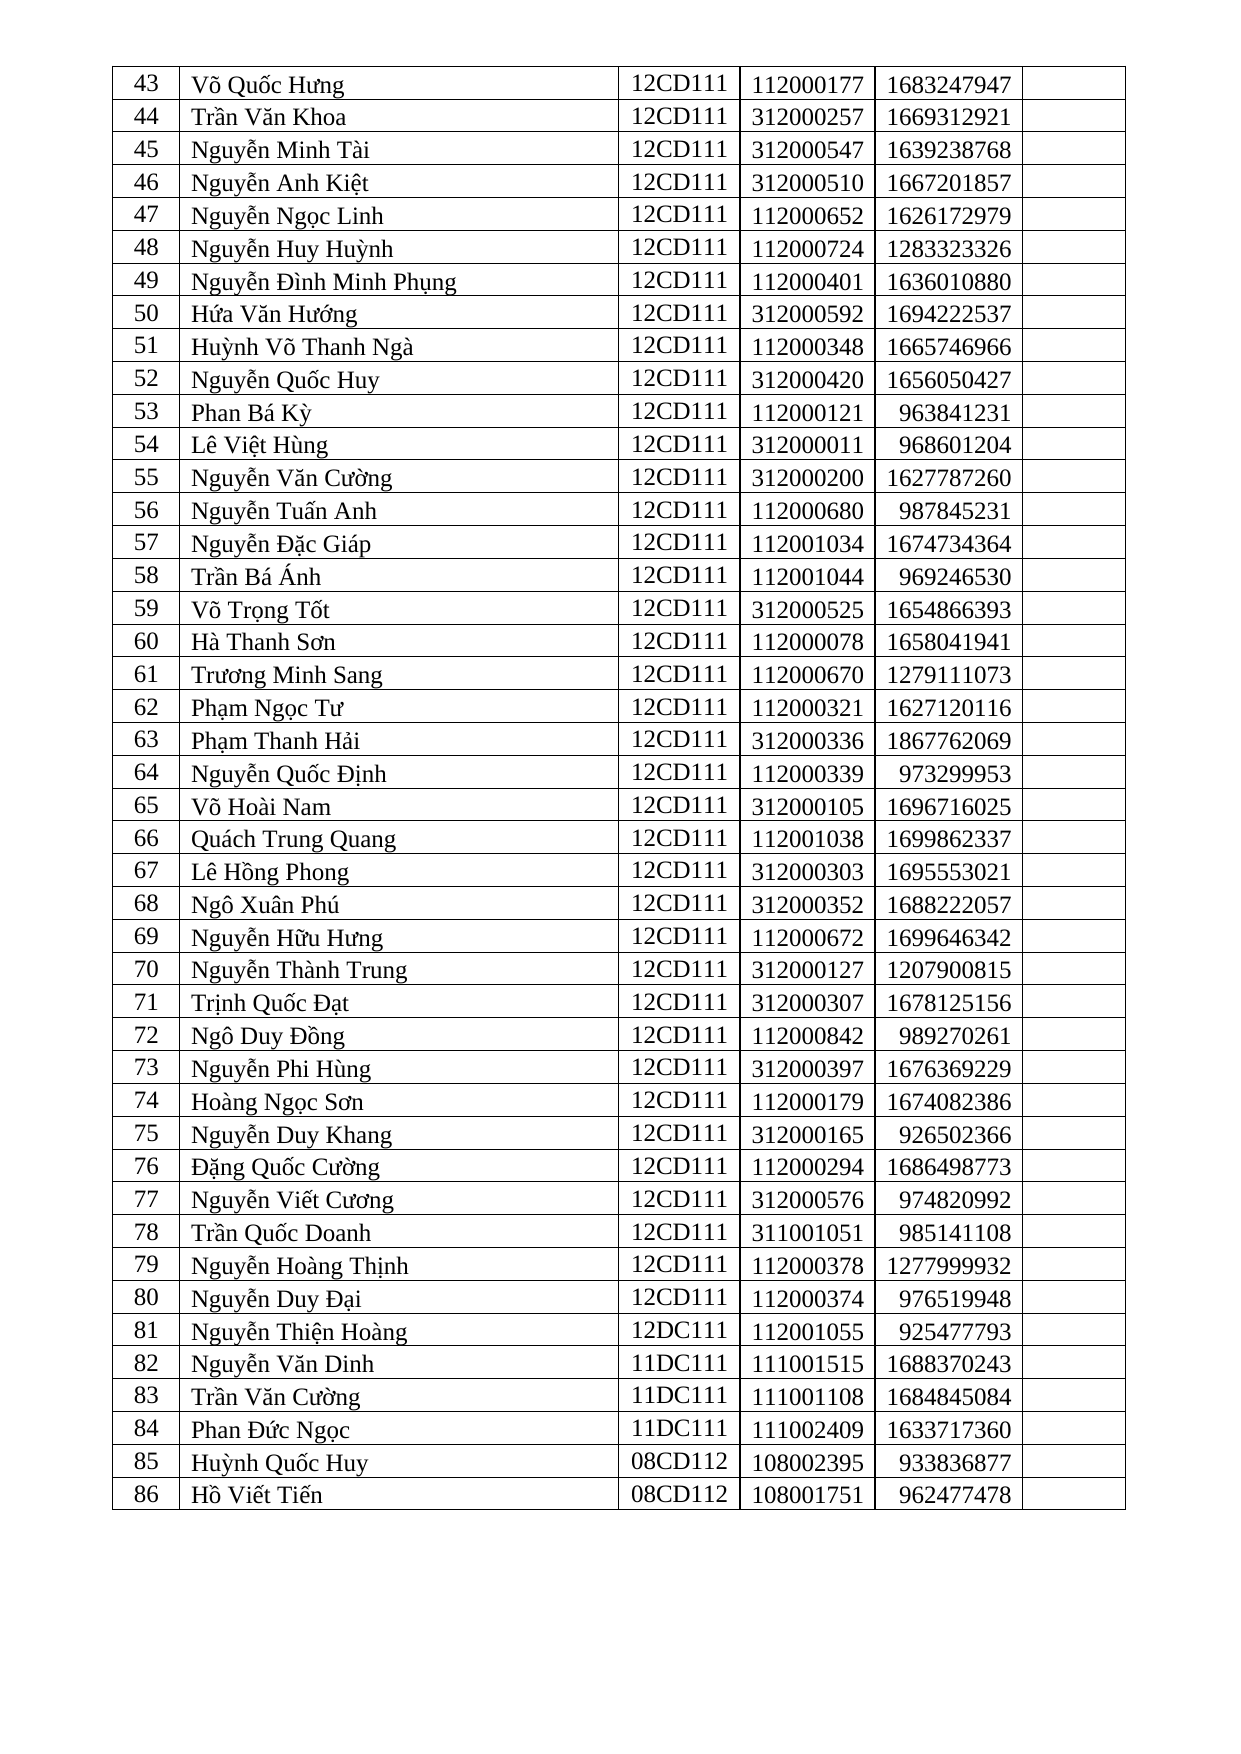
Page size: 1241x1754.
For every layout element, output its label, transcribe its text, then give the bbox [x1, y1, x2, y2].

table_cell 112000294 [741, 1150, 874, 1181]
table_cell 12CD111 [619, 887, 739, 919]
table_cell [1023, 723, 1125, 755]
table_cell [1023, 789, 1125, 820]
table_cell [1023, 821, 1125, 853]
table_cell 112000177 [741, 67, 874, 98]
table_cell 56 [113, 493, 179, 525]
table_cell Ngô Duy Đồng [180, 1018, 618, 1050]
table_cell Phan Đức Ngọc [180, 1412, 618, 1444]
table_cell Hứa Văn Hướng [180, 296, 618, 328]
table_cell [1023, 1084, 1125, 1116]
table_cell 111002409 [741, 1412, 874, 1444]
table_cell Nguyễn Phi Hùng [180, 1051, 618, 1083]
table_cell Nguyễn Duy Khang [180, 1117, 618, 1148]
table_cell 12CD111 [619, 1150, 739, 1181]
table_cell 312000576 [741, 1182, 874, 1214]
table_cell 12CD111 [619, 264, 739, 295]
table_cell Trương Minh Sang [180, 657, 618, 689]
table_cell Nguyễn Văn Dinh [180, 1346, 618, 1378]
table_cell [1023, 985, 1125, 1017]
table_cell 12CD111 [619, 1018, 739, 1050]
table_cell 111001515 [741, 1346, 874, 1378]
table_cell Nguyễn Hữu Hưng [180, 920, 618, 952]
table_cell [1023, 953, 1125, 984]
table_cell 12CD111 [619, 198, 739, 230]
table_cell 12CD111 [619, 1281, 739, 1312]
table_cell 987845231 [876, 493, 1022, 525]
table_cell Ngô Xuân Phú [180, 887, 618, 919]
table_cell 1678125156 [876, 985, 1022, 1017]
table_cell 1654866393 [876, 592, 1022, 623]
table_cell 112000078 [741, 625, 874, 656]
table_cell 83 [113, 1379, 179, 1411]
table_cell 112001055 [741, 1314, 874, 1345]
table_cell Nguyễn Văn Cường [180, 460, 618, 492]
table_cell Nguyễn Hoàng Thịnh [180, 1248, 618, 1280]
table_cell 312000011 [741, 428, 874, 459]
table_cell 12CD111 [619, 67, 739, 98]
table_cell 66 [113, 821, 179, 853]
table_cell Hoàng Ngọc Sơn [180, 1084, 618, 1116]
table_cell [1023, 526, 1125, 558]
table_cell Huỳnh Võ Thanh Ngà [180, 329, 618, 361]
table_cell 112000724 [741, 231, 874, 262]
table_cell 112000672 [741, 920, 874, 952]
table_cell 112000401 [741, 264, 874, 295]
table_cell 112000121 [741, 395, 874, 427]
table_cell [1023, 296, 1125, 328]
table_cell [1023, 559, 1125, 591]
table_cell 1699646342 [876, 920, 1022, 952]
table_cell 933836877 [876, 1445, 1022, 1477]
table_cell [1023, 854, 1125, 886]
table_cell 312000336 [741, 723, 874, 755]
table_cell Nguyễn Duy Đại [180, 1281, 618, 1312]
table_cell Nguyễn Ngọc Linh [180, 198, 618, 230]
table_cell [1023, 1018, 1125, 1050]
table_cell [1023, 1117, 1125, 1148]
table_cell 12CD111 [619, 1215, 739, 1247]
table_cell Trịnh Quốc Đạt [180, 985, 618, 1017]
table_cell 312000307 [741, 985, 874, 1017]
table_cell 973299953 [876, 756, 1022, 787]
table_cell 84 [113, 1412, 179, 1444]
table_cell 12CD111 [619, 559, 739, 591]
table_cell Nguyễn Quốc Huy [180, 362, 618, 394]
table_cell [1023, 1314, 1125, 1345]
table_cell Nguyễn Thành Trung [180, 953, 618, 984]
table_cell 112000670 [741, 657, 874, 689]
table_cell 12CD111 [619, 756, 739, 787]
table_cell 12CD111 [619, 165, 739, 197]
table_cell 312000397 [741, 1051, 874, 1083]
table_cell 58 [113, 559, 179, 591]
table_cell 926502366 [876, 1117, 1022, 1148]
table_cell 1656050427 [876, 362, 1022, 394]
table_cell [1023, 657, 1125, 689]
table_cell 312000257 [741, 100, 874, 131]
table_cell 112001044 [741, 559, 874, 591]
table_cell [1023, 1281, 1125, 1312]
table_cell Hồ Viết Tiến [180, 1478, 618, 1509]
table_cell 1658041941 [876, 625, 1022, 656]
table_cell Nguyễn Huy Huỳnh [180, 231, 618, 262]
table_cell 1665746966 [876, 329, 1022, 361]
table_cell 1867762069 [876, 723, 1022, 755]
table_cell 1688370243 [876, 1346, 1022, 1378]
table_cell [1023, 1150, 1125, 1181]
table_cell 12CD111 [619, 1117, 739, 1148]
table_cell [1023, 1445, 1125, 1477]
table_cell 1683247947 [876, 67, 1022, 98]
table_cell 1626172979 [876, 198, 1022, 230]
table_cell 1283323326 [876, 231, 1022, 262]
table_cell 73 [113, 1051, 179, 1083]
table_cell 1674082386 [876, 1084, 1022, 1116]
table_cell 59 [113, 592, 179, 623]
table_cell 71 [113, 985, 179, 1017]
table_cell [1023, 493, 1125, 525]
table_cell [1023, 920, 1125, 952]
table_cell [1023, 264, 1125, 295]
table_cell Lê Việt Hùng [180, 428, 618, 459]
table_cell Lê Hồng Phong [180, 854, 618, 886]
table_cell Võ Quốc Hưng [180, 67, 618, 98]
table_cell 65 [113, 789, 179, 820]
table_cell 1696716025 [876, 789, 1022, 820]
table_cell 969246530 [876, 559, 1022, 591]
table_cell 12CD111 [619, 854, 739, 886]
table_cell [1023, 231, 1125, 262]
table_cell 962477478 [876, 1478, 1022, 1509]
table_cell Trần Văn Cường [180, 1379, 618, 1411]
table_cell 79 [113, 1248, 179, 1280]
table_cell Trần Quốc Doanh [180, 1215, 618, 1247]
table_cell [1023, 592, 1125, 623]
table_cell 12CD111 [619, 100, 739, 131]
table_cell Trần Văn Khoa [180, 100, 618, 131]
table_cell [1023, 460, 1125, 492]
table_cell 112000339 [741, 756, 874, 787]
table_cell 1627787260 [876, 460, 1022, 492]
table_cell 112000680 [741, 493, 874, 525]
table_cell Phạm Thanh Hải [180, 723, 618, 755]
table_cell 62 [113, 690, 179, 722]
table_cell Nguyễn Đình Minh Phụng [180, 264, 618, 295]
table_cell [1023, 67, 1125, 98]
table_cell 11DC111 [619, 1379, 739, 1411]
table_cell [1023, 1215, 1125, 1247]
table_cell Võ Hoài Nam [180, 789, 618, 820]
table_cell 47 [113, 198, 179, 230]
table_cell [1023, 1346, 1125, 1378]
table_cell 76 [113, 1150, 179, 1181]
table_cell 312000200 [741, 460, 874, 492]
table_cell 12CD111 [619, 657, 739, 689]
table_cell 12CD111 [619, 132, 739, 164]
table_cell [1023, 1182, 1125, 1214]
table_cell Phan Bá Kỳ [180, 395, 618, 427]
table_cell 12CD111 [619, 920, 739, 952]
table_cell 312000510 [741, 165, 874, 197]
table_cell [1023, 1248, 1125, 1280]
table_cell [1023, 198, 1125, 230]
table_cell 63 [113, 723, 179, 755]
table_cell 12CD111 [619, 395, 739, 427]
table_cell 12CD111 [619, 789, 739, 820]
table_cell Nguyễn Viết Cương [180, 1182, 618, 1214]
table_cell 11DC111 [619, 1346, 739, 1378]
table_cell 311001051 [741, 1215, 874, 1247]
table_cell 46 [113, 165, 179, 197]
table_cell [1023, 395, 1125, 427]
table_cell 12CD111 [619, 592, 739, 623]
table_cell 45 [113, 132, 179, 164]
table_cell [1023, 887, 1125, 919]
table_cell Quách Trung Quang [180, 821, 618, 853]
table_cell 12CD111 [619, 428, 739, 459]
table_cell 963841231 [876, 395, 1022, 427]
table_cell 55 [113, 460, 179, 492]
table_cell 112000842 [741, 1018, 874, 1050]
table_cell [1023, 1478, 1125, 1509]
table_cell 108001751 [741, 1478, 874, 1509]
table_cell 1667201857 [876, 165, 1022, 197]
table_cell 312000592 [741, 296, 874, 328]
table_cell 78 [113, 1215, 179, 1247]
table_cell Phạm Ngọc Tư [180, 690, 618, 722]
table_cell 112001034 [741, 526, 874, 558]
table_cell 112000378 [741, 1248, 874, 1280]
table_cell Nguyễn Anh Kiệt [180, 165, 618, 197]
table_cell Hà Thanh Sơn [180, 625, 618, 656]
table_cell 64 [113, 756, 179, 787]
table_cell 12CD111 [619, 460, 739, 492]
table_cell 12DC111 [619, 1314, 739, 1345]
table_cell 112000179 [741, 1084, 874, 1116]
table_cell 108002395 [741, 1445, 874, 1477]
table_cell 12CD111 [619, 231, 739, 262]
table_cell [1023, 625, 1125, 656]
table_cell 1627120116 [876, 690, 1022, 722]
table_cell 12CD111 [619, 953, 739, 984]
table_cell 08CD112 [619, 1445, 739, 1477]
table_cell 12CD111 [619, 362, 739, 394]
table_cell Nguyễn Thiện Hoàng [180, 1314, 618, 1345]
table_cell 12CD111 [619, 526, 739, 558]
table_cell 1688222057 [876, 887, 1022, 919]
table_cell 11DC111 [619, 1412, 739, 1444]
table_cell [1023, 1379, 1125, 1411]
table_cell 1695553021 [876, 854, 1022, 886]
table_cell 72 [113, 1018, 179, 1050]
table_cell Nguyễn Đặc Giáp [180, 526, 618, 558]
table_cell 12CD111 [619, 723, 739, 755]
table_cell 1277999932 [876, 1248, 1022, 1280]
table_cell 312000525 [741, 592, 874, 623]
table_cell 12CD111 [619, 821, 739, 853]
table_cell 12CD111 [619, 690, 739, 722]
table_cell 53 [113, 395, 179, 427]
table_cell 1669312921 [876, 100, 1022, 131]
table_cell 12CD111 [619, 329, 739, 361]
table_cell 61 [113, 657, 179, 689]
table_cell Huỳnh Quốc Huy [180, 1445, 618, 1477]
table_cell 57 [113, 526, 179, 558]
table_cell 1639238768 [876, 132, 1022, 164]
table_cell Võ Trọng Tốt [180, 592, 618, 623]
table_cell [1023, 1412, 1125, 1444]
table_cell 12CD111 [619, 985, 739, 1017]
table_cell 49 [113, 264, 179, 295]
table_cell 70 [113, 953, 179, 984]
table_cell 1207900815 [876, 953, 1022, 984]
table_cell 112000652 [741, 198, 874, 230]
table_cell 80 [113, 1281, 179, 1312]
table_cell 989270261 [876, 1018, 1022, 1050]
table_cell 312000127 [741, 953, 874, 984]
table_cell 111001108 [741, 1379, 874, 1411]
table_cell 67 [113, 854, 179, 886]
table_cell 75 [113, 1117, 179, 1148]
table_cell 81 [113, 1314, 179, 1345]
table_cell 1694222537 [876, 296, 1022, 328]
table_cell [1023, 428, 1125, 459]
table_cell 1676369229 [876, 1051, 1022, 1083]
table_cell [1023, 100, 1125, 131]
table_cell 976519948 [876, 1281, 1022, 1312]
table_cell 1636010880 [876, 264, 1022, 295]
table_cell Đặng Quốc Cường [180, 1150, 618, 1181]
table_cell 52 [113, 362, 179, 394]
table_cell 50 [113, 296, 179, 328]
table_cell 74 [113, 1084, 179, 1116]
table_cell [1023, 690, 1125, 722]
table_cell 1684845084 [876, 1379, 1022, 1411]
table_cell 1279111073 [876, 657, 1022, 689]
table_cell 54 [113, 428, 179, 459]
table_cell 985141108 [876, 1215, 1022, 1247]
table_cell 48 [113, 231, 179, 262]
table_cell 312000420 [741, 362, 874, 394]
table_cell 12CD111 [619, 493, 739, 525]
table_cell [1023, 362, 1125, 394]
table_cell 112001038 [741, 821, 874, 853]
table_cell 312000165 [741, 1117, 874, 1148]
table_cell 86 [113, 1478, 179, 1509]
table_cell 12CD111 [619, 1182, 739, 1214]
table_cell 312000352 [741, 887, 874, 919]
table_cell 925477793 [876, 1314, 1022, 1345]
table_cell 85 [113, 1445, 179, 1477]
table_cell [1023, 1051, 1125, 1083]
table_cell Nguyễn Tuấn Anh [180, 493, 618, 525]
table_cell 312000303 [741, 854, 874, 886]
table_cell 60 [113, 625, 179, 656]
table_cell [1023, 165, 1125, 197]
table_cell 974820992 [876, 1182, 1022, 1214]
table_cell 968601204 [876, 428, 1022, 459]
table_cell [1023, 756, 1125, 787]
table_cell 77 [113, 1182, 179, 1214]
table_cell 12CD111 [619, 296, 739, 328]
table_cell 51 [113, 329, 179, 361]
table_cell 43 [113, 67, 179, 98]
table_cell 12CD111 [619, 1248, 739, 1280]
table_cell 1674734364 [876, 526, 1022, 558]
table_cell 44 [113, 100, 179, 131]
table_cell 112000348 [741, 329, 874, 361]
table_cell 1686498773 [876, 1150, 1022, 1181]
table_cell 08CD112 [619, 1478, 739, 1509]
table_cell 112000374 [741, 1281, 874, 1312]
table_cell 12CD111 [619, 625, 739, 656]
table_cell 1699862337 [876, 821, 1022, 853]
table_cell 312000105 [741, 789, 874, 820]
table_cell Nguyễn Minh Tài [180, 132, 618, 164]
table_cell 312000547 [741, 132, 874, 164]
table_cell Trần Bá Ánh [180, 559, 618, 591]
table_cell [1023, 329, 1125, 361]
table_cell [1023, 132, 1125, 164]
table_cell 12CD111 [619, 1051, 739, 1083]
table_cell 82 [113, 1346, 179, 1378]
table_cell 1633717360 [876, 1412, 1022, 1444]
table_cell 112000321 [741, 690, 874, 722]
table_cell 12CD111 [619, 1084, 739, 1116]
table_cell 68 [113, 887, 179, 919]
table_cell Nguyễn Quốc Định [180, 756, 618, 787]
table_cell 69 [113, 920, 179, 952]
